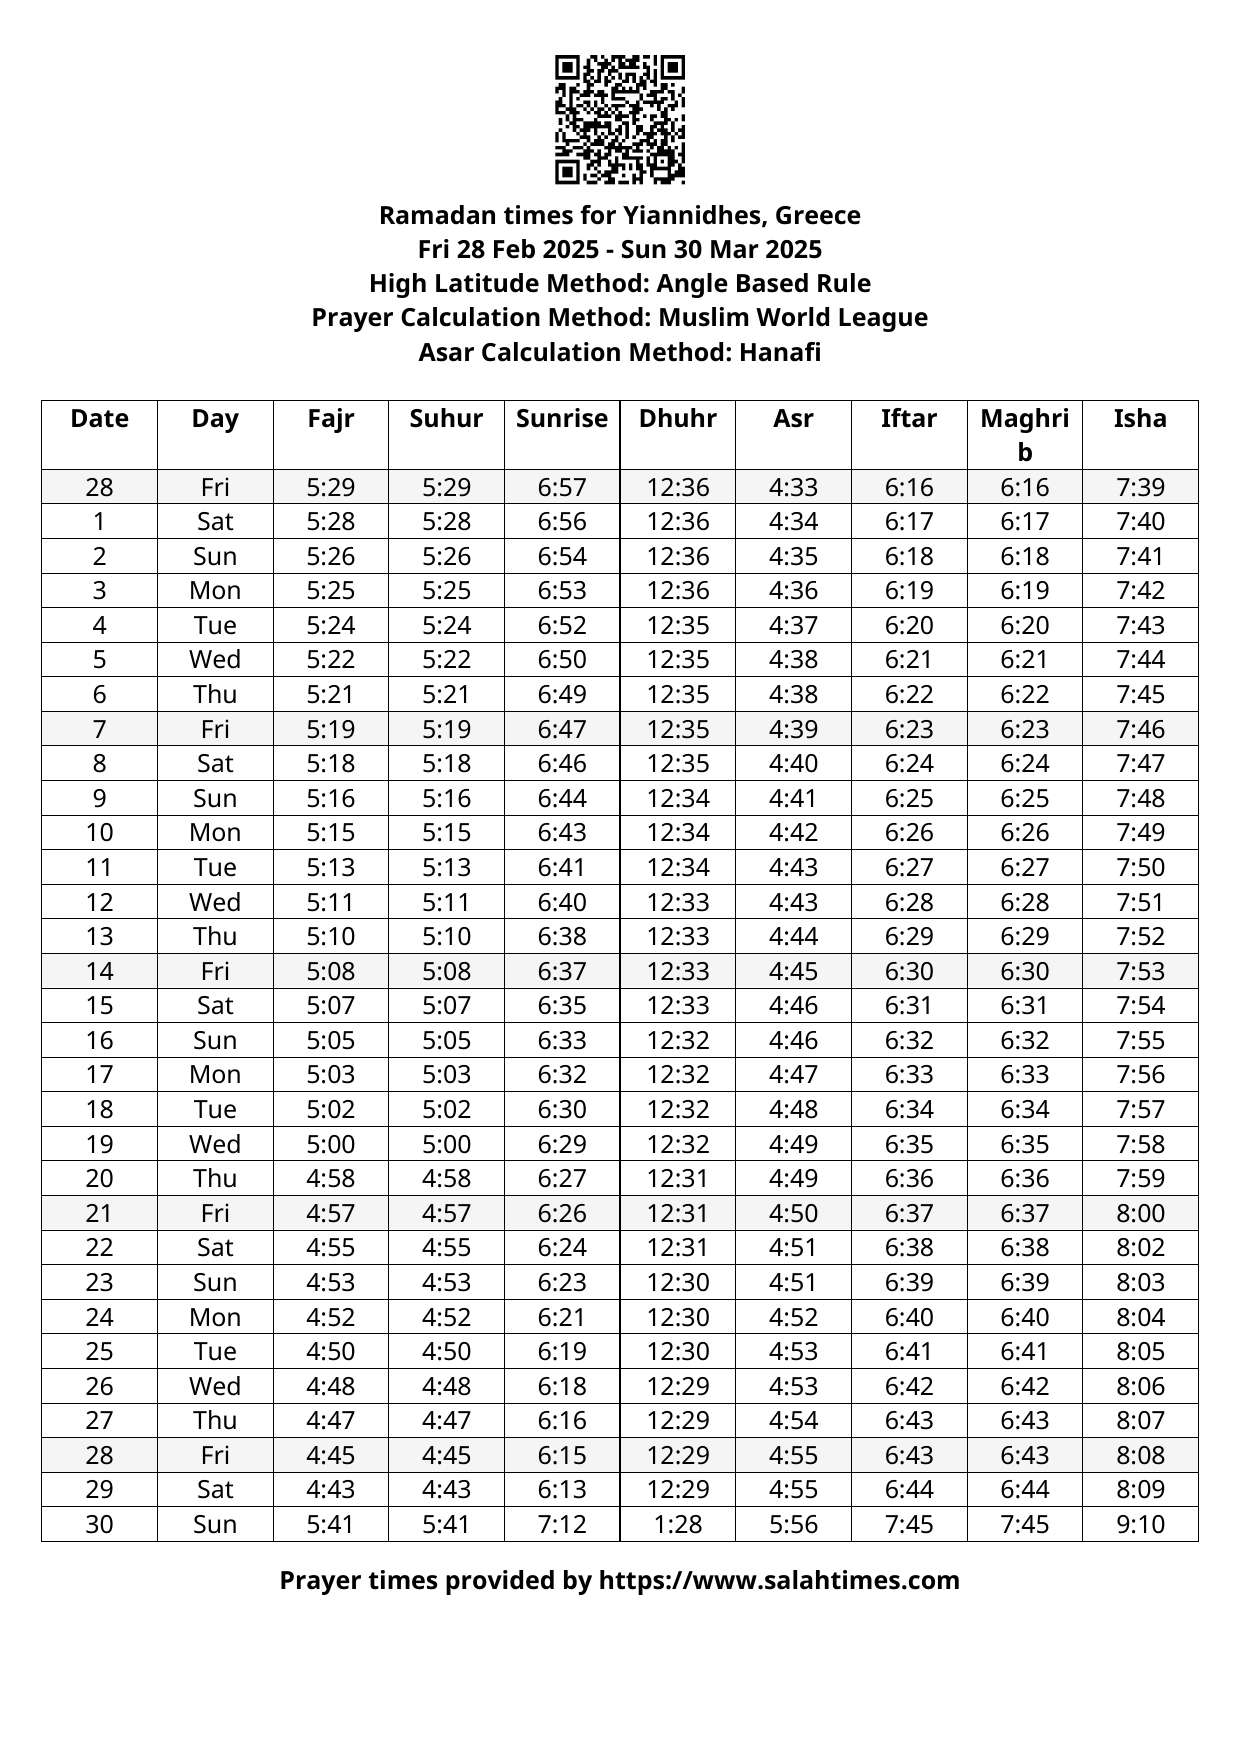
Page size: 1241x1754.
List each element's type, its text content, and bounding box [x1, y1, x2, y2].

table_cell Sat [158, 1231, 273, 1264]
table_cell 5:00 [389, 1127, 504, 1160]
table_cell 6:44 [968, 1473, 1082, 1506]
table_header Date [42, 401, 157, 469]
table_cell 14 [42, 954, 157, 987]
table_cell 6:36 [968, 1161, 1082, 1195]
table_cell 6:25 [852, 781, 967, 814]
table_cell 12:31 [621, 1231, 735, 1264]
text Prayer times provided by https://www.salahtimes.com [42, 1563, 1198, 1597]
table_cell 6:33 [505, 1023, 619, 1057]
table_cell 4:45 [736, 954, 851, 987]
table_cell Sat [158, 746, 273, 780]
table_cell 6:44 [852, 1473, 967, 1506]
table_cell 5:41 [274, 1507, 388, 1541]
table_cell 5:26 [274, 539, 388, 572]
table_cell 4:39 [736, 712, 851, 745]
table_cell 4:42 [736, 816, 851, 849]
table_cell 13 [42, 919, 157, 953]
table_cell 4:43 [389, 1473, 504, 1506]
table_cell 6:18 [968, 539, 1082, 572]
table_cell 6:16 [852, 470, 967, 503]
table_cell 6:41 [968, 1334, 1082, 1368]
table_cell 12:30 [621, 1265, 735, 1299]
table_cell 4:36 [736, 574, 851, 607]
table_cell 5:03 [389, 1058, 504, 1091]
table_cell 4:34 [736, 504, 851, 538]
table_cell 23 [42, 1265, 157, 1299]
table_cell 6:43 [968, 1404, 1082, 1437]
table_cell 12:29 [621, 1404, 735, 1437]
table_cell 1:28 [621, 1507, 735, 1541]
table_cell 4:49 [736, 1161, 851, 1195]
table_cell 6:21 [968, 643, 1082, 676]
table_cell 6:47 [505, 712, 619, 745]
table_cell 4:48 [736, 1092, 851, 1126]
table_header Dhuhr [621, 401, 735, 469]
table_cell 6:23 [852, 712, 967, 745]
table_cell 8:06 [1083, 1369, 1198, 1402]
table_cell 5:05 [274, 1023, 388, 1057]
table_cell 7:54 [1083, 989, 1198, 1022]
table_cell 12:33 [621, 919, 735, 953]
table_cell Tue [158, 850, 273, 884]
table_cell 7:53 [1083, 954, 1198, 987]
table_cell 6:24 [852, 746, 967, 780]
table_cell 6:35 [852, 1127, 967, 1160]
table_cell 4:43 [274, 1473, 388, 1506]
table_cell 4:38 [736, 677, 851, 711]
table_cell 18 [42, 1092, 157, 1126]
table_cell Sun [158, 1023, 273, 1057]
table_cell 3 [42, 574, 157, 607]
table_cell Sat [158, 504, 273, 538]
table_cell 6:16 [968, 470, 1082, 503]
table_cell 7:41 [1083, 539, 1198, 572]
table_cell 9 [42, 781, 157, 814]
table_cell 4:51 [736, 1231, 851, 1264]
table_cell 4:51 [736, 1265, 851, 1299]
table_cell 7:58 [1083, 1127, 1198, 1160]
table_cell 6:22 [968, 677, 1082, 711]
table_cell Sun [158, 1507, 273, 1541]
table_cell 30 [42, 1507, 157, 1541]
table_cell Sat [158, 1473, 273, 1506]
table_cell 5:11 [274, 885, 388, 918]
table_cell 7:50 [1083, 850, 1198, 884]
table_cell 6:26 [852, 816, 967, 849]
table_cell 4:47 [736, 1058, 851, 1091]
table_cell 5:29 [274, 470, 388, 503]
table_cell 4:33 [736, 470, 851, 503]
table_cell 4:43 [736, 850, 851, 884]
table_cell 8:03 [1083, 1265, 1198, 1299]
table_cell 5:16 [389, 781, 504, 814]
table_cell 8:00 [1083, 1196, 1198, 1229]
table_cell Thu [158, 677, 273, 711]
table_cell 5:10 [389, 919, 504, 953]
table_cell 5:22 [274, 643, 388, 676]
table_cell 5:15 [274, 816, 388, 849]
table_cell 6:31 [852, 989, 967, 1022]
table_cell 5:00 [274, 1127, 388, 1160]
table_cell 12:36 [621, 504, 735, 538]
table_cell 12:36 [621, 470, 735, 503]
table_cell 11 [42, 850, 157, 884]
table_cell 4:55 [736, 1438, 851, 1472]
table_cell 6:32 [968, 1023, 1082, 1057]
table_cell 4:55 [736, 1473, 851, 1506]
table_cell 6:34 [968, 1092, 1082, 1126]
table_cell 12:32 [621, 1058, 735, 1091]
table_cell 6:15 [505, 1438, 619, 1472]
table_cell 12:31 [621, 1196, 735, 1229]
table_cell 22 [42, 1231, 157, 1264]
table_cell 4:48 [274, 1369, 388, 1402]
table_cell Tue [158, 1092, 273, 1126]
table_cell 6:35 [968, 1127, 1082, 1160]
table_cell 4:35 [736, 539, 851, 572]
table_cell 1 [42, 504, 157, 538]
table_header Maghrib [968, 401, 1082, 469]
table_cell 12:29 [621, 1438, 735, 1472]
table_cell 5:28 [274, 504, 388, 538]
table_header Iftar [852, 401, 967, 469]
text Ramadan times for Yiannidhes, Greece [42, 198, 1198, 232]
table_cell 7:45 [852, 1507, 967, 1541]
table_cell 4:45 [274, 1438, 388, 1472]
table_cell 7:46 [1083, 712, 1198, 745]
table_cell 4:46 [736, 1023, 851, 1057]
table_cell 8:07 [1083, 1404, 1198, 1437]
table_cell 5:21 [274, 677, 388, 711]
table_cell 12:34 [621, 816, 735, 849]
table_header Asr [736, 401, 851, 469]
table_cell 12:36 [621, 574, 735, 607]
table_cell 7:49 [1083, 816, 1198, 849]
table_cell 5:10 [274, 919, 388, 953]
table_cell 5:08 [274, 954, 388, 987]
table_cell 6:31 [968, 989, 1082, 1022]
table_cell 5:02 [274, 1092, 388, 1126]
table_cell 6:42 [968, 1369, 1082, 1402]
table_cell 6:43 [852, 1438, 967, 1472]
table_cell 9:10 [1083, 1507, 1198, 1541]
table_cell 12:32 [621, 1127, 735, 1160]
table_header Fajr [274, 401, 388, 469]
table_cell 7:40 [1083, 504, 1198, 538]
table_cell 5:24 [389, 608, 504, 642]
table_cell 6:39 [852, 1265, 967, 1299]
table_cell 5:13 [274, 850, 388, 884]
table_cell 12:32 [621, 1023, 735, 1057]
table_cell 28 [42, 1438, 157, 1472]
text High Latitude Method: Angle Based Rule [42, 266, 1198, 300]
table_cell 6:36 [852, 1161, 967, 1195]
table_cell 6:40 [968, 1300, 1082, 1333]
table_cell 7:45 [1083, 677, 1198, 711]
table_cell 5:26 [389, 539, 504, 572]
table_cell 4:44 [736, 919, 851, 953]
table_cell 5:19 [389, 712, 504, 745]
table_cell 6:42 [852, 1369, 967, 1402]
table_cell 4:45 [389, 1438, 504, 1472]
table_cell 10 [42, 816, 157, 849]
table_cell 12:33 [621, 954, 735, 987]
table_cell 4:50 [389, 1334, 504, 1368]
table_cell 6:30 [968, 954, 1082, 987]
table_cell 7:12 [505, 1507, 619, 1541]
table_cell 24 [42, 1300, 157, 1333]
table_cell 6:28 [968, 885, 1082, 918]
table_cell Mon [158, 1300, 273, 1333]
table_cell 7 [42, 712, 157, 745]
table_cell 6:27 [968, 850, 1082, 884]
table_cell 4:58 [389, 1161, 504, 1195]
table_cell Fri [158, 1438, 273, 1472]
table_cell Sun [158, 1265, 273, 1299]
table_cell 17 [42, 1058, 157, 1091]
table_cell 4:55 [389, 1231, 504, 1264]
table_cell 12:35 [621, 677, 735, 711]
table_cell 6:20 [852, 608, 967, 642]
table_cell Mon [158, 1058, 273, 1091]
table_cell 6:29 [968, 919, 1082, 953]
table_cell Tue [158, 1334, 273, 1368]
table_cell 4:58 [274, 1161, 388, 1195]
table_cell 6:27 [505, 1161, 619, 1195]
table_cell Fri [158, 712, 273, 745]
table_cell 6:54 [505, 539, 619, 572]
table_cell 6:29 [852, 919, 967, 953]
text Asar Calculation Method: Hanafi [42, 334, 1198, 368]
table_cell 5:15 [389, 816, 504, 849]
table_cell 7:52 [1083, 919, 1198, 953]
table_header Day [158, 401, 273, 469]
table_cell 5:08 [389, 954, 504, 987]
table_cell 5:25 [274, 574, 388, 607]
picture [542, 41, 699, 198]
table_cell 6:50 [505, 643, 619, 676]
table_cell 12:35 [621, 712, 735, 745]
table_cell 6:53 [505, 574, 619, 607]
table_cell 5:11 [389, 885, 504, 918]
table_cell 4:43 [736, 885, 851, 918]
table_cell 6:21 [505, 1300, 619, 1333]
table_cell 12:29 [621, 1369, 735, 1402]
table_cell 6:19 [968, 574, 1082, 607]
table_cell 6:46 [505, 746, 619, 780]
table_cell 5:19 [274, 712, 388, 745]
table_cell 4:55 [274, 1231, 388, 1264]
table_cell 6:17 [852, 504, 967, 538]
table_cell 6:29 [505, 1127, 619, 1160]
table_cell 6:18 [505, 1369, 619, 1402]
table_cell 4:48 [389, 1369, 504, 1402]
table_header Suhur [389, 401, 504, 469]
table_cell Thu [158, 1404, 273, 1437]
table_cell 5 [42, 643, 157, 676]
table_cell 12:32 [621, 1092, 735, 1126]
table_cell 19 [42, 1127, 157, 1160]
table_cell 6:57 [505, 470, 619, 503]
table_cell 4:54 [736, 1404, 851, 1437]
table_cell 4:52 [736, 1300, 851, 1333]
table_cell 6:23 [968, 712, 1082, 745]
table_cell 6:18 [852, 539, 967, 572]
table_cell 4:50 [274, 1334, 388, 1368]
table_cell 6:19 [505, 1334, 619, 1368]
table_cell 12:33 [621, 989, 735, 1022]
table_cell 4:49 [736, 1127, 851, 1160]
table_cell 6:39 [968, 1265, 1082, 1299]
table_cell 6:24 [505, 1231, 619, 1264]
table_cell 12:35 [621, 746, 735, 780]
table_cell 6:38 [505, 919, 619, 953]
table_cell 6:27 [852, 850, 967, 884]
table_cell 6:13 [505, 1473, 619, 1506]
table_cell 6:23 [505, 1265, 619, 1299]
table_cell 5:02 [389, 1092, 504, 1126]
table_cell 7:43 [1083, 608, 1198, 642]
table_cell 6:32 [852, 1023, 967, 1057]
table_cell 7:45 [968, 1507, 1082, 1541]
table_cell 6:35 [505, 989, 619, 1022]
table_cell 5:18 [274, 746, 388, 780]
table_cell 6:25 [968, 781, 1082, 814]
table_cell 7:51 [1083, 885, 1198, 918]
table_cell 5:13 [389, 850, 504, 884]
table_header Isha [1083, 401, 1198, 469]
table_cell 5:25 [389, 574, 504, 607]
table_cell 7:47 [1083, 746, 1198, 780]
table_cell 21 [42, 1196, 157, 1229]
table_cell 8:04 [1083, 1300, 1198, 1333]
table_cell 5:03 [274, 1058, 388, 1091]
table_cell 6:37 [505, 954, 619, 987]
table_cell Sun [158, 781, 273, 814]
table_cell 12:34 [621, 781, 735, 814]
table_cell 4:46 [736, 989, 851, 1022]
table_cell 6:43 [968, 1438, 1082, 1472]
table_cell Sun [158, 539, 273, 572]
table_cell 6:22 [852, 677, 967, 711]
table_cell 6:17 [968, 504, 1082, 538]
table_cell 8:02 [1083, 1231, 1198, 1264]
table_cell 4:53 [736, 1334, 851, 1368]
table_cell 5:21 [389, 677, 504, 711]
table_cell 6:52 [505, 608, 619, 642]
table_cell 5:29 [389, 470, 504, 503]
table_cell 6:26 [968, 816, 1082, 849]
table_cell 8 [42, 746, 157, 780]
table_cell 6:43 [852, 1404, 967, 1437]
table_cell 6:49 [505, 677, 619, 711]
table_cell 6:19 [852, 574, 967, 607]
table_cell 4:53 [736, 1369, 851, 1402]
table_cell 2 [42, 539, 157, 572]
table_cell 12:36 [621, 539, 735, 572]
table_cell 5:24 [274, 608, 388, 642]
table_cell 6:41 [852, 1334, 967, 1368]
table_cell 29 [42, 1473, 157, 1506]
table_cell Mon [158, 816, 273, 849]
table_cell Wed [158, 1369, 273, 1402]
table_cell 4:47 [274, 1404, 388, 1437]
text Prayer Calculation Method: Muslim World League [42, 300, 1198, 334]
table_cell 6:28 [852, 885, 967, 918]
table_cell 25 [42, 1334, 157, 1368]
table_cell 26 [42, 1369, 157, 1402]
table_cell 5:16 [274, 781, 388, 814]
table_cell 6:30 [852, 954, 967, 987]
table_cell 7:39 [1083, 470, 1198, 503]
table_cell Sat [158, 989, 273, 1022]
table_cell 6:38 [852, 1231, 967, 1264]
table_cell 7:55 [1083, 1023, 1198, 1057]
table_header Sunrise [505, 401, 619, 469]
table_cell 5:41 [389, 1507, 504, 1541]
table_cell 6:30 [505, 1092, 619, 1126]
table_cell 4:52 [389, 1300, 504, 1333]
table_cell 20 [42, 1161, 157, 1195]
table_cell 12:35 [621, 643, 735, 676]
table_cell 12:33 [621, 885, 735, 918]
table_cell 4:53 [274, 1265, 388, 1299]
table_cell 12:31 [621, 1161, 735, 1195]
table_cell Wed [158, 1127, 273, 1160]
table_cell 6:24 [968, 746, 1082, 780]
table_cell 12:29 [621, 1473, 735, 1506]
table_cell 27 [42, 1404, 157, 1437]
table_cell 6:38 [968, 1231, 1082, 1264]
table_cell 5:07 [274, 989, 388, 1022]
table_cell 28 [42, 470, 157, 503]
table_cell 4:57 [389, 1196, 504, 1229]
table_cell 6:21 [852, 643, 967, 676]
table_cell 12:34 [621, 850, 735, 884]
table_cell Mon [158, 574, 273, 607]
table_cell 6 [42, 677, 157, 711]
table_cell 12 [42, 885, 157, 918]
table_cell 4:37 [736, 608, 851, 642]
table_cell 12:30 [621, 1334, 735, 1368]
table_cell Thu [158, 919, 273, 953]
table_cell 6:33 [852, 1058, 967, 1091]
table_cell 5:22 [389, 643, 504, 676]
table_cell 15 [42, 989, 157, 1022]
table_cell 7:42 [1083, 574, 1198, 607]
table_cell 8:05 [1083, 1334, 1198, 1368]
table_cell 7:48 [1083, 781, 1198, 814]
table_cell 5:07 [389, 989, 504, 1022]
table_cell 4:47 [389, 1404, 504, 1437]
table_cell Fri [158, 1196, 273, 1229]
table_cell Tue [158, 608, 273, 642]
table_cell 4:57 [274, 1196, 388, 1229]
table_cell 7:59 [1083, 1161, 1198, 1195]
table_cell 6:37 [968, 1196, 1082, 1229]
table_cell 6:40 [505, 885, 619, 918]
table_cell Wed [158, 885, 273, 918]
table_cell 5:56 [736, 1507, 851, 1541]
table_cell 6:37 [852, 1196, 967, 1229]
table_cell Fri [158, 470, 273, 503]
table_cell 6:40 [852, 1300, 967, 1333]
table_cell 7:44 [1083, 643, 1198, 676]
table_cell 6:20 [968, 608, 1082, 642]
table_cell 7:57 [1083, 1092, 1198, 1126]
table_cell Fri [158, 954, 273, 987]
table_cell 6:43 [505, 816, 619, 849]
table_cell 4:41 [736, 781, 851, 814]
table_cell 4 [42, 608, 157, 642]
table_cell 4:53 [389, 1265, 504, 1299]
table_cell 16 [42, 1023, 157, 1057]
table_cell 8:09 [1083, 1473, 1198, 1506]
table_cell 12:30 [621, 1300, 735, 1333]
table_cell 7:56 [1083, 1058, 1198, 1091]
table_cell 5:18 [389, 746, 504, 780]
table_cell 8:08 [1083, 1438, 1198, 1472]
table_cell 5:05 [389, 1023, 504, 1057]
table_cell 12:35 [621, 608, 735, 642]
table_cell 4:40 [736, 746, 851, 780]
table_cell 6:33 [968, 1058, 1082, 1091]
table_cell 4:38 [736, 643, 851, 676]
table_cell 6:32 [505, 1058, 619, 1091]
table_cell 6:56 [505, 504, 619, 538]
table_cell 6:34 [852, 1092, 967, 1126]
table_cell 5:28 [389, 504, 504, 538]
table_cell 6:26 [505, 1196, 619, 1229]
table_cell 4:50 [736, 1196, 851, 1229]
table_cell 6:44 [505, 781, 619, 814]
table_cell 4:52 [274, 1300, 388, 1333]
table_cell Wed [158, 643, 273, 676]
table_cell Thu [158, 1161, 273, 1195]
table_cell 6:16 [505, 1404, 619, 1437]
text Fri 28 Feb 2025 - Sun 30 Mar 2025 [42, 232, 1198, 266]
table_cell 6:41 [505, 850, 619, 884]
